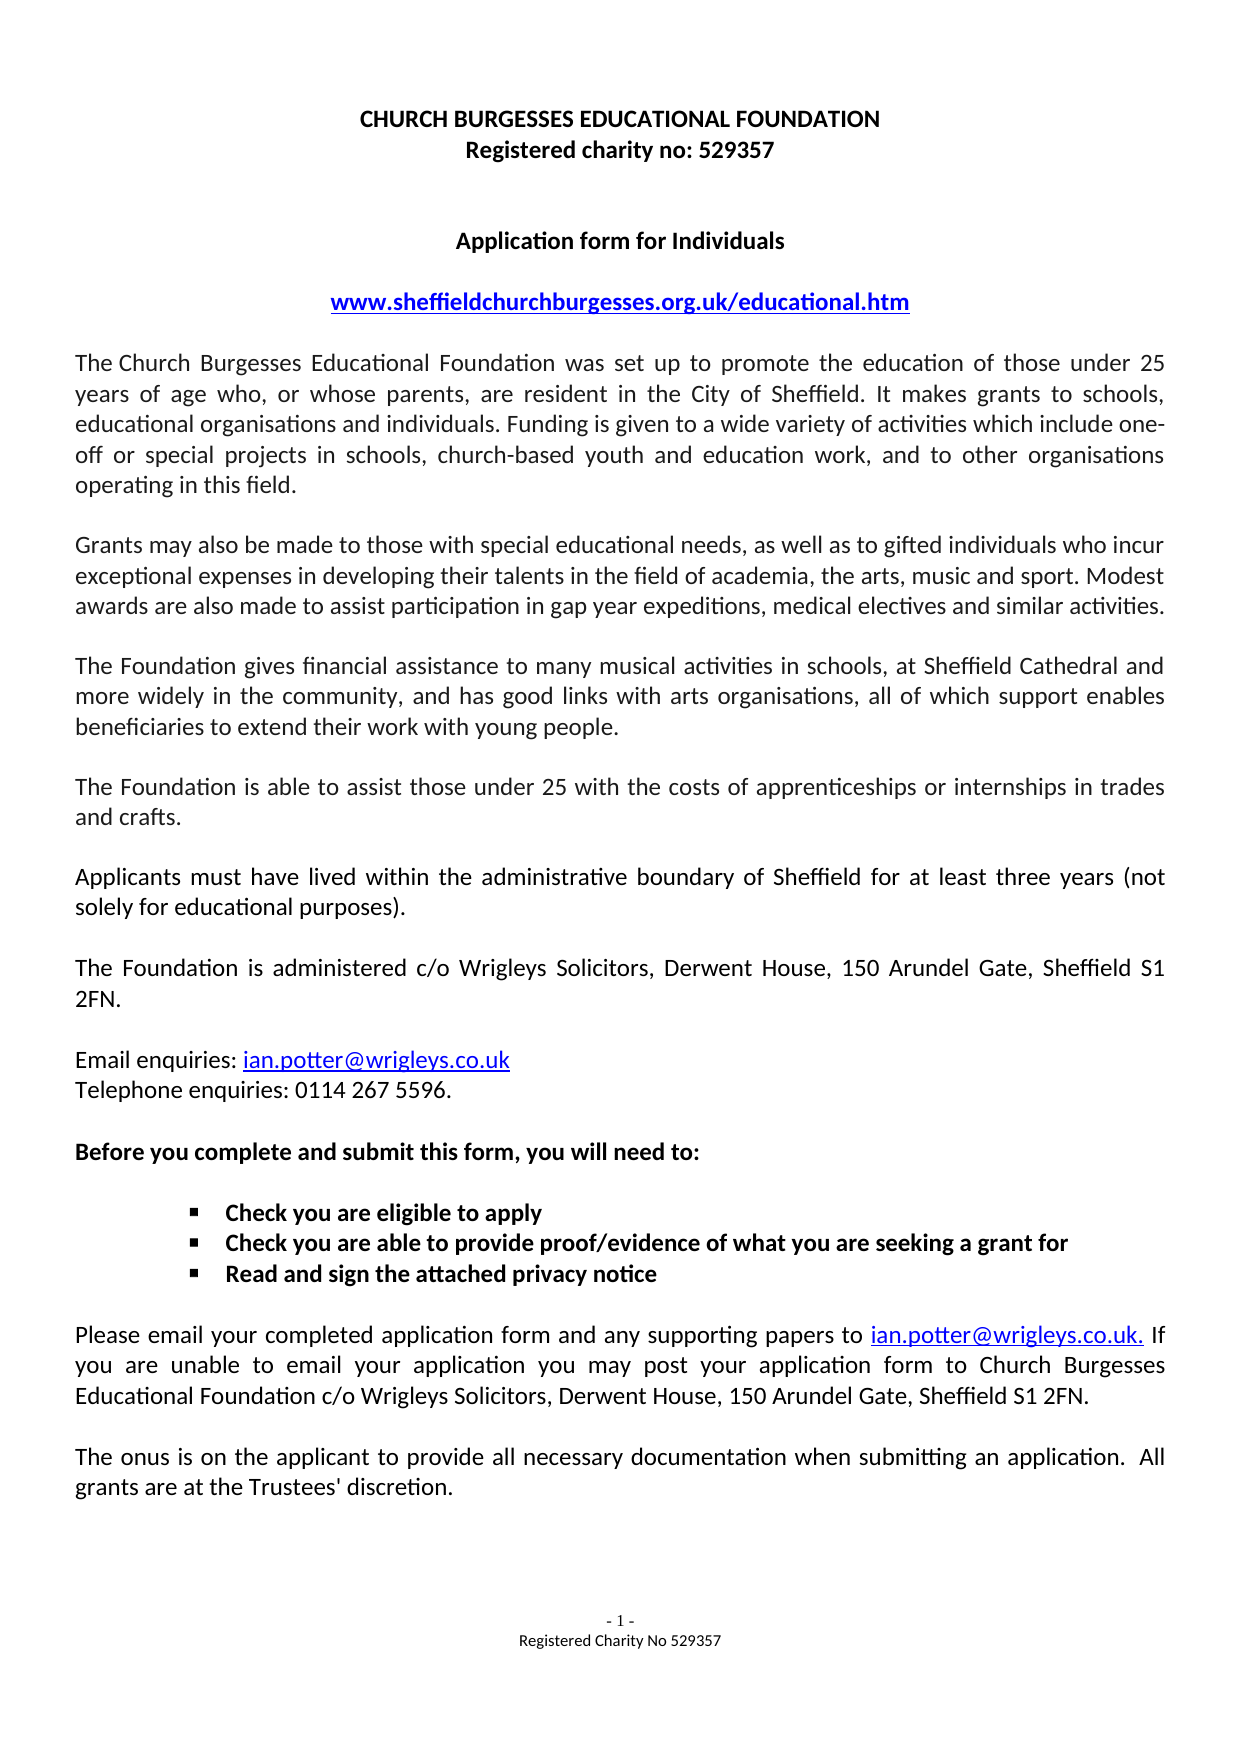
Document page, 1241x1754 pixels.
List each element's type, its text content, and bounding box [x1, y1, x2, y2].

list Check you are able to provide proof/evidence of what you are seeking a grant for [188, 1227, 1165, 1258]
text Before you complete and submit this form, you will need to: [75, 1136, 1165, 1166]
list Read and sign the attached privacy notice [188, 1258, 1165, 1288]
list Check you are eligible to apply [188, 1197, 1165, 1227]
text The Church Burgesses Educational Foundation was set up to promote the education of those under 25 years of age who, or whose parents, are resident in the City of Sheffield. It makes grants to schools, educational organisations and individuals. Funding is given to a wide variety of activities which include one-off or special projects in schools, church-based youth and education work, and to other organisations operating in this field. [75, 347, 1165, 500]
text Registered charity no: 529357 [75, 134, 1165, 164]
text CHURCH BURGESSES EDUCATIONAL FOUNDATION [75, 103, 1165, 134]
text Email enquiries: ian.potter@wrigleys.co.uk [75, 1044, 1165, 1074]
text www.sheffieldchurchburgesses.org.uk/educational.htm [75, 286, 1165, 317]
text The onus is on the applicant to provide all necessary documentation when submitting an application. All grants are at the Trustees' discretion. [75, 1441, 1165, 1502]
text The Foundation gives financial assistance to many musical activities in schools, at Sheffield Cathedral and more widely in the community, and has good links with arts organisations, all of which support enables beneficiaries to extend their work with young people. [75, 650, 1165, 742]
text Application form for Individuals [75, 225, 1165, 256]
text Please email your completed application form and any supporting papers to ian.potter@wrigleys.co.uk. If you are unable to email your application you may post your application form to Church Burgesses Educational Foundation c/o Wrigleys Solicitors, Derwent House, 150 Arundel Gate, Sheffield S1 2FN. [75, 1319, 1165, 1410]
text The Foundation is able to assist those under 25 with the costs of apprenticeships or internships in trades and crafts. [75, 771, 1165, 832]
text Applicants must have lived within the administrative boundary of Sheffield for at least three years (not solely for educational purposes). [75, 861, 1165, 922]
text Telephone enquiries: 0114 267 5596. [75, 1074, 1165, 1105]
text Grants may also be made to those with special educational needs, as well as to gifted individuals who incur exceptional expenses in developing their talents in the field of academia, the arts, music and sport. Modest awards are also made to assist participation in gap year expeditions, medical electives and similar activities. [75, 529, 1165, 621]
text The Foundation is administered c/o Wrigleys Solicitors, Derwent House, 150 Arundel Gate, Sheffield S1 2FN. [75, 952, 1165, 1013]
